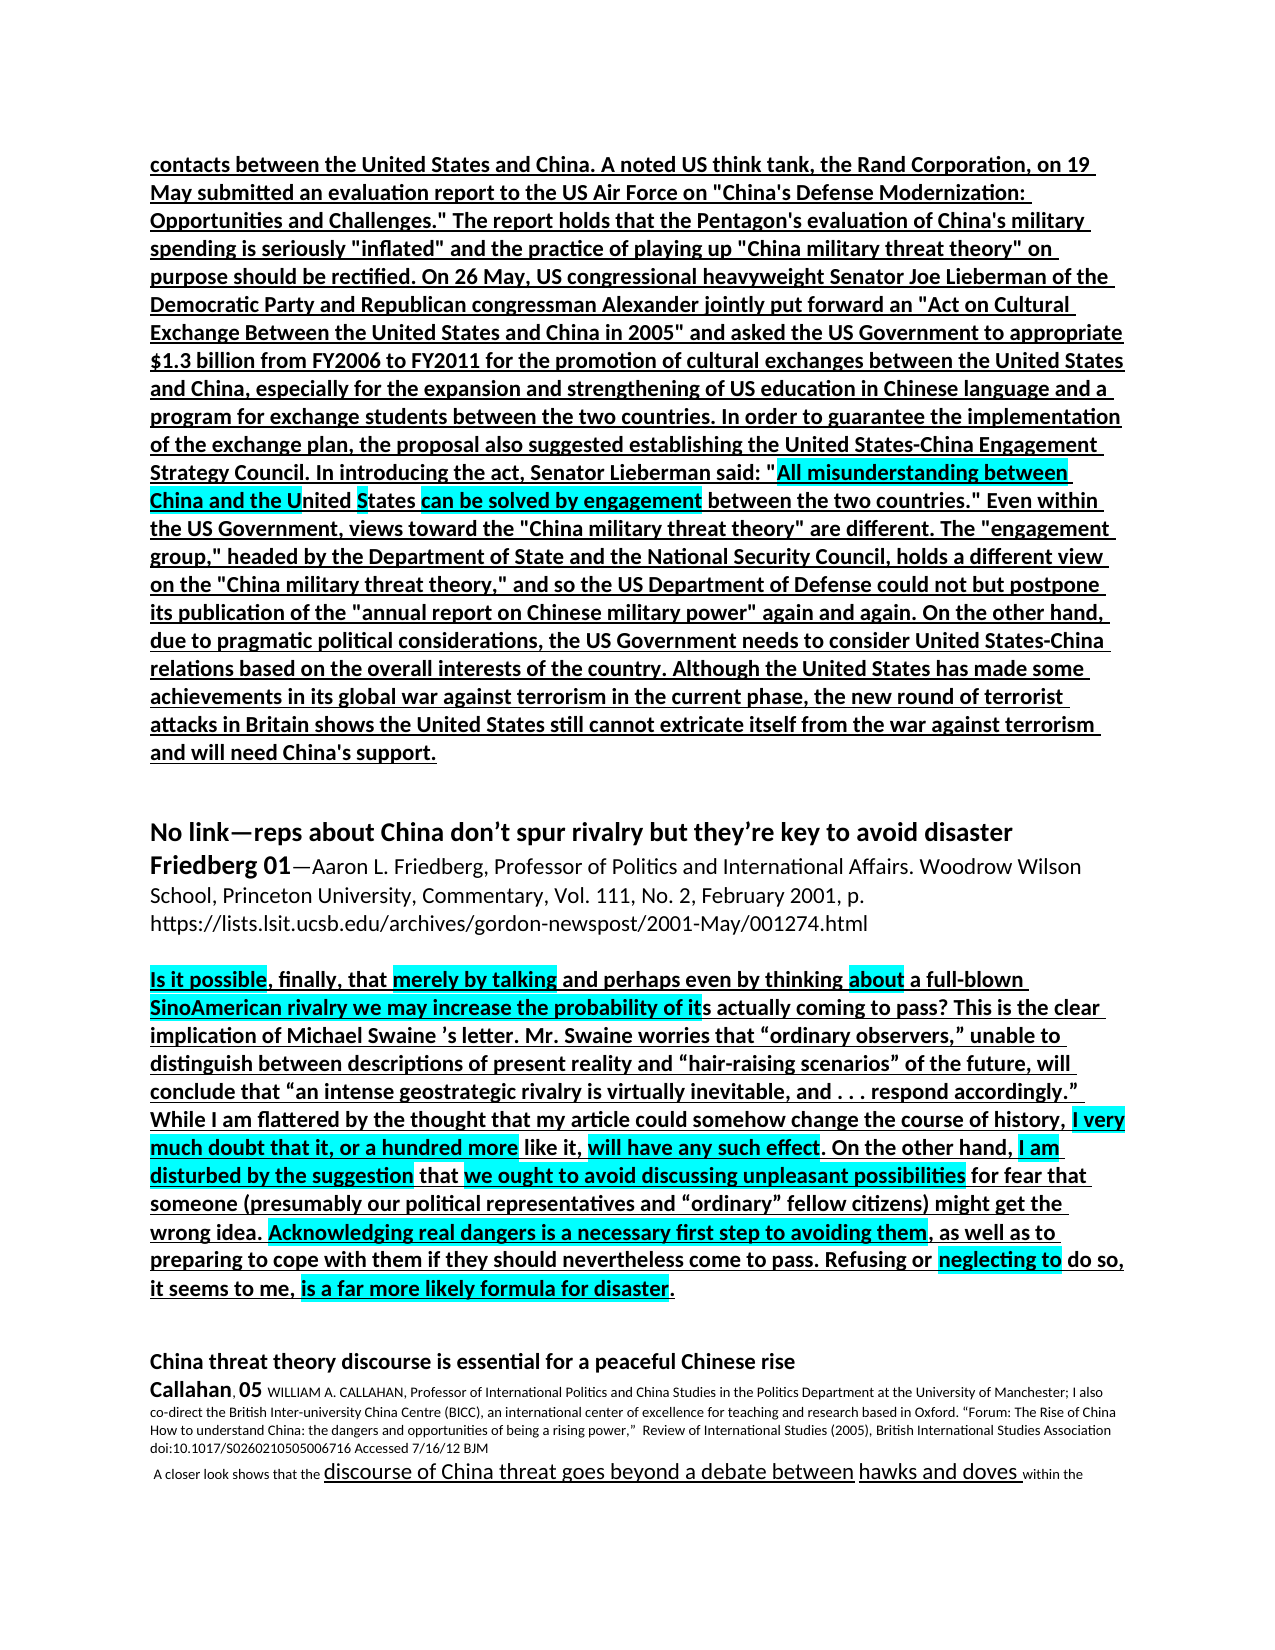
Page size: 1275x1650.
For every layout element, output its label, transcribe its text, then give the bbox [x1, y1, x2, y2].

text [150, 150, 1125, 370]
text Is it possible, finally, that merely by talking and perhaps even by thinking about a full-blown SinoAmerican rivalry we may increase the probability of its actually coming to pass? This is the clear implication of Michael Swaine ’s letter. Mr. Swaine worries that “ordinary observers,” unable to distinguish between descriptions of present reality and “hair-raising scenarios” of the future, will conclude that “an intense geostrategic rivalry is virtually inevitable, and . . . respond accordingly.” While I am flattered by the thought that my article could somehow change the course of history, I very much doubt that it, or a hundred more like it, will have any such effect. On the other hand, I am disturbed by the suggestion that we ought to avoid discussing unpleasant possibilities for fear that someone (presumably our political representatives and “ordinary” fellow citizens) might get the wrong idea. Acknowledging real dangers is a necessary first step to avoiding them, as well as to preparing to cope with them if they should nevertheless come to pass. Refusing or neglecting to do so, it seems to me, is a far more likely formula for disaster. [150, 965, 1125, 1130]
text China threat theory discourse is essential for a peaceful Chinese rise [150, 1347, 1125, 1376]
text Is it possible, finally, that merely by talking and perhaps even by thinking about a full-blown SinoAmerican rivalry we may increase the probability of its actually coming to pass? This is the clear implication of Michael Swaine ’s letter. Mr. Swaine worries that “ordinary observers,” unable to distinguish between descriptions of present reality and “hair-raising scenarios” of the future, will conclude that “an intense geostrategic rivalry is virtually inevitable, and . . . respond accordingly.” While I am flattered by the thought that my article could somehow change the course of history, I very much doubt that it, or a hundred more like it, will have any such effect. On the other hand, I am disturbed by the suggestion that we ought to avoid discussing unpleasant possibilities for fear that someone (presumably our political representatives and “ordinary” fellow citizens) might get the wrong idea. Acknowledging real dangers is a necessary first step to avoiding them, as well as to preparing to cope with them if they should nevertheless come to pass. Refusing or neglecting to do so, it seems to me, is a far more likely formula for disaster. [150, 1131, 1125, 1302]
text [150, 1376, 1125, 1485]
text Friedberg 01—Aaron L. Friedberg, Professor of Politics and International Affairs. Woodrow Wilson School, Princeton University, Commentary, Vol. 111, No. 2, February 2001, p. https://lists.lsit.ucsb.edu/archives/gordon-newspost/2001-May/001274.html [150, 848, 1125, 937]
subtitle No link—reps about China don’t spur rivalry but they’re key to avoid disaster [150, 815, 1125, 848]
